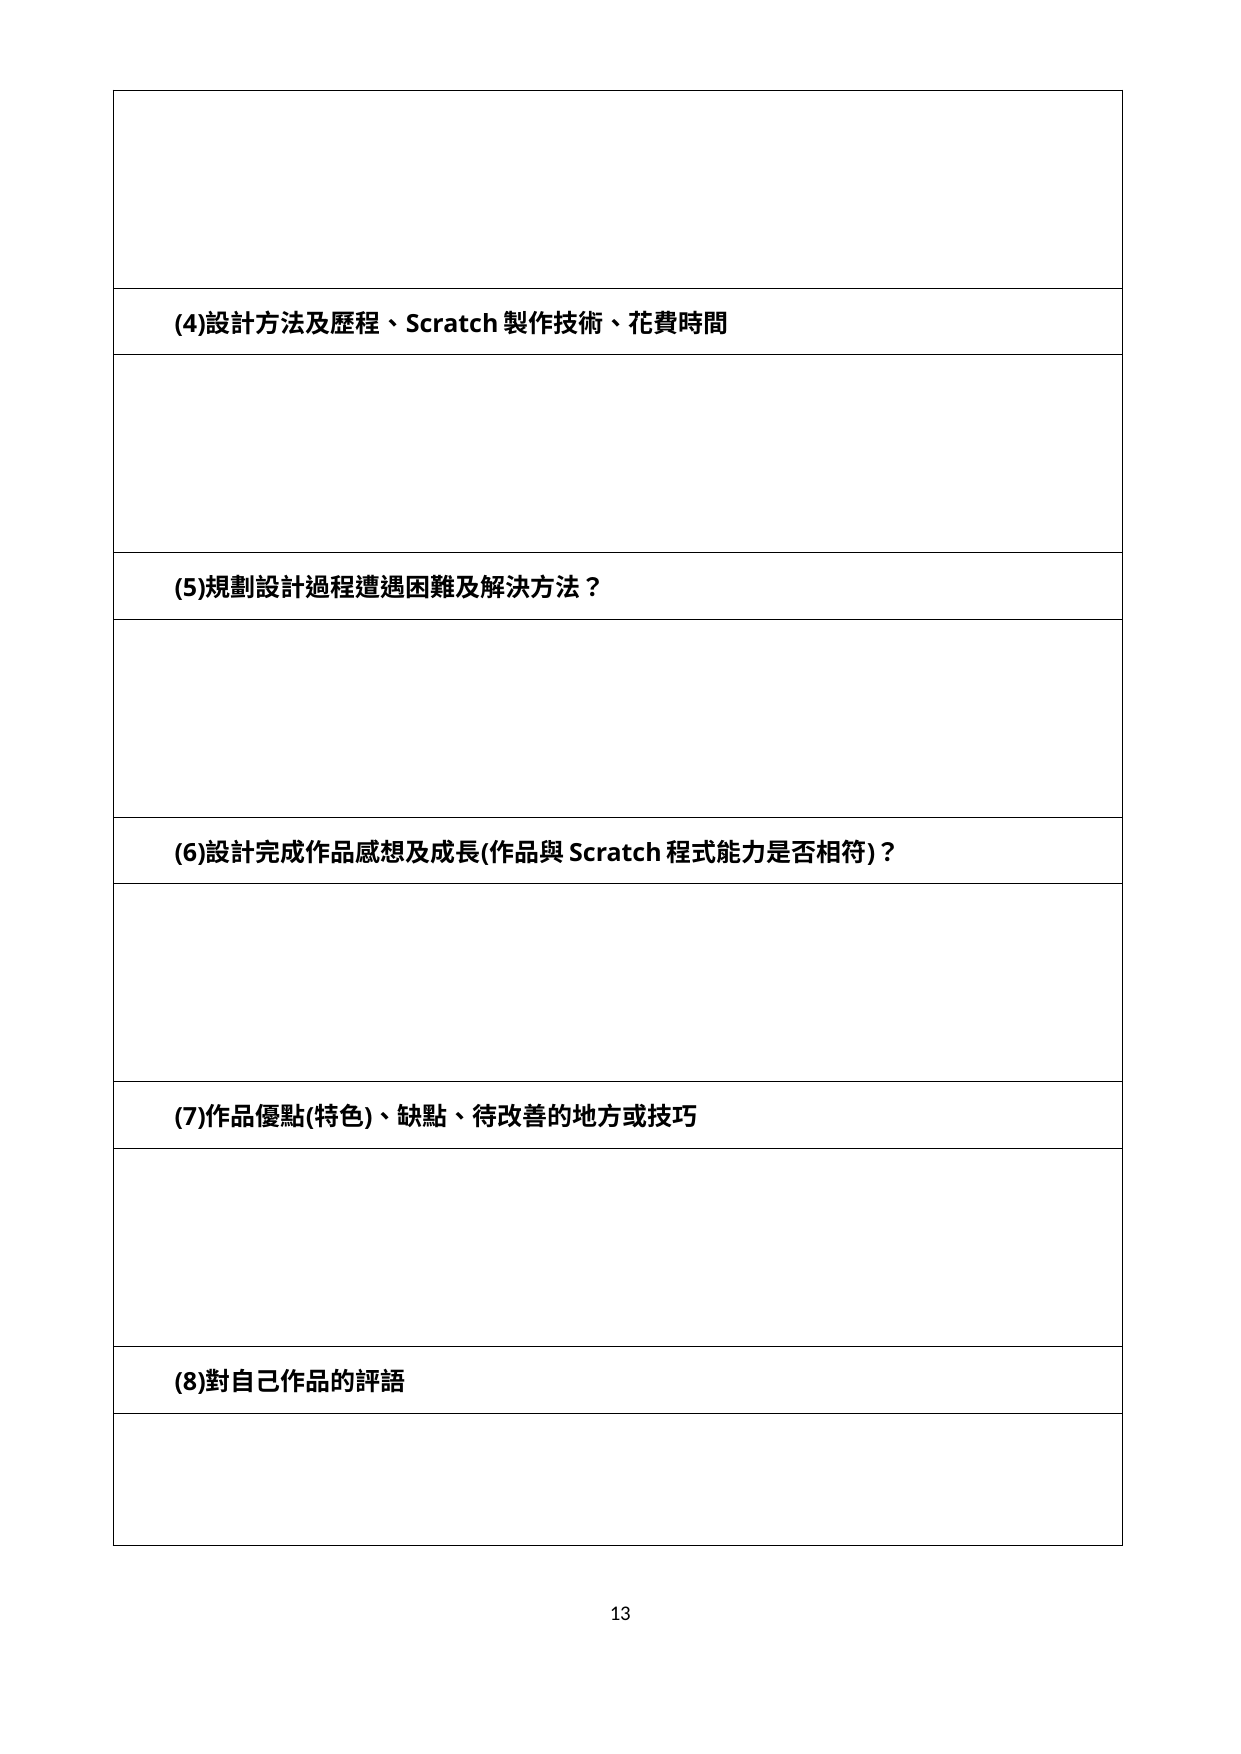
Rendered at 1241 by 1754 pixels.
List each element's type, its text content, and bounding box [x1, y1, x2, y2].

table_cell 對自己作品的評語 [114, 1347, 1122, 1412]
table_cell [114, 1149, 1122, 1346]
table_cell 作品優點(特色)、缺點、待改善的地方或技巧 [114, 1082, 1122, 1148]
table_cell [114, 91, 1122, 287]
table_cell 設計方法及歷程、Scratch製作技術、花費時間 [114, 289, 1122, 354]
table_cell [114, 1414, 1122, 1545]
table_cell 設計完成作品感想及成長(作品與Scratch程式能力是否相符)？ [114, 818, 1122, 883]
table_cell 規劃設計過程遭遇困難及解決方法？ [114, 553, 1122, 619]
table_cell [114, 620, 1122, 817]
table_cell [114, 355, 1122, 552]
table_cell [114, 884, 1122, 1081]
